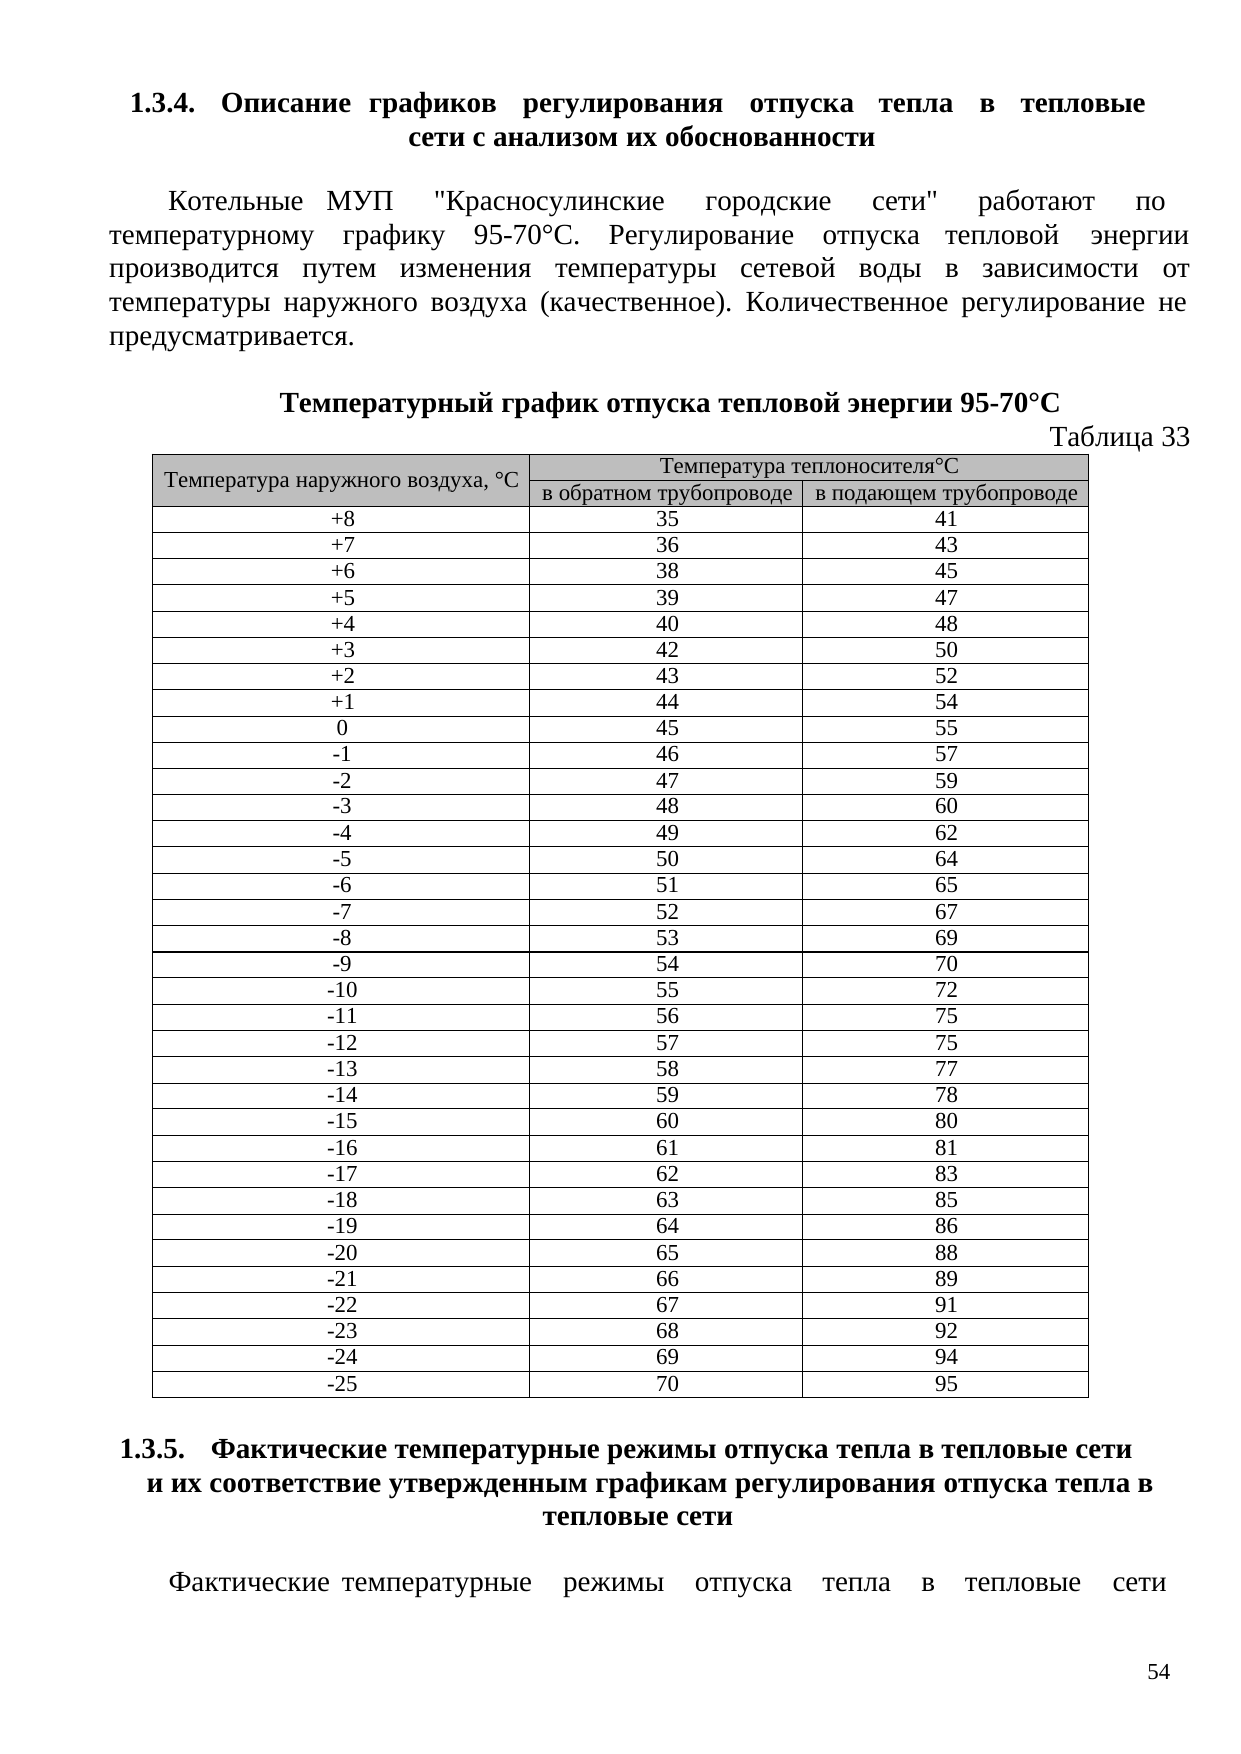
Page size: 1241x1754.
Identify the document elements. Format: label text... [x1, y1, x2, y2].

table_cell -20 [153, 1240, 529, 1266]
table_cell 52 [803, 664, 1088, 689]
table_cell 70 [530, 1372, 802, 1397]
table_cell +2 [153, 664, 529, 689]
table_cell 46 [530, 743, 802, 768]
table_cell 61 [530, 1136, 802, 1161]
table_cell 69 [530, 1346, 802, 1371]
table_cell 62 [803, 821, 1088, 846]
table_cell 64 [803, 847, 1088, 873]
table_cell 63 [530, 1188, 802, 1213]
table_cell 67 [530, 1293, 802, 1318]
table_cell -23 [153, 1319, 529, 1344]
table_cell -14 [153, 1084, 529, 1108]
text Фактические температурные режимы отпуска тепла в тепловые сети [111, 1564, 1223, 1598]
table_cell 53 [530, 926, 802, 951]
table_header Температура теплоносителя°С [530, 455, 1088, 480]
table_cell 80 [803, 1109, 1088, 1135]
table_cell 35 [530, 507, 802, 532]
text Таблица 33 [1049, 419, 1223, 453]
subtitle Описание графиков регулирования отпуска тепла в тепловые сети с анализом их обоснованности [129, 85, 1147, 152]
table_cell -15 [153, 1109, 529, 1135]
table_cell 52 [530, 900, 802, 925]
table_cell 45 [530, 717, 802, 742]
table_cell +8 [153, 507, 529, 532]
table_cell -10 [153, 978, 529, 1004]
table_cell -9 [153, 953, 529, 977]
table_cell 38 [530, 559, 802, 584]
table_cell -2 [153, 769, 529, 794]
table_cell 81 [803, 1136, 1088, 1161]
table_cell 60 [530, 1109, 802, 1135]
table_cell 66 [530, 1267, 802, 1292]
table_cell -25 [153, 1372, 529, 1397]
table_cell 60 [803, 795, 1088, 820]
table_cell 69 [803, 926, 1088, 951]
table_cell 57 [530, 1031, 802, 1056]
table_cell 75 [803, 1005, 1088, 1029]
table_cell 55 [530, 978, 802, 1004]
table_cell -13 [153, 1057, 529, 1082]
table_cell 48 [803, 612, 1088, 637]
table_cell 86 [803, 1215, 1088, 1239]
table_cell 47 [530, 769, 802, 794]
table_cell 88 [803, 1240, 1088, 1266]
table_cell -19 [153, 1215, 529, 1239]
table_cell 65 [530, 1240, 802, 1266]
table_cell -21 [153, 1267, 529, 1292]
table_cell 51 [530, 874, 802, 898]
table_cell 47 [803, 585, 1088, 611]
table_cell 67 [803, 900, 1088, 925]
table_cell 44 [530, 690, 802, 716]
table_cell 92 [803, 1319, 1088, 1344]
table_cell 59 [530, 1084, 802, 1108]
table_cell 72 [803, 978, 1088, 1004]
table_cell 89 [803, 1267, 1088, 1292]
table_cell 56 [530, 1005, 802, 1029]
table_cell 57 [803, 743, 1088, 768]
table_cell 70 [803, 953, 1088, 977]
table_cell -5 [153, 847, 529, 873]
table_cell -6 [153, 874, 529, 898]
table_cell -12 [153, 1031, 529, 1056]
table_cell 36 [530, 533, 802, 558]
table_cell 83 [803, 1162, 1088, 1187]
table_cell -17 [153, 1162, 529, 1187]
table_cell +6 [153, 559, 529, 584]
table_cell 43 [803, 533, 1088, 558]
table_cell -16 [153, 1136, 529, 1161]
table_cell 75 [803, 1031, 1088, 1056]
table_cell 0 [153, 717, 529, 742]
table_cell 42 [530, 638, 802, 663]
table_cell -8 [153, 926, 529, 951]
table_cell +3 [153, 638, 529, 663]
table_cell в подающем трубопроводе [803, 481, 1088, 506]
table_cell -11 [153, 1005, 529, 1029]
table_cell 64 [530, 1215, 802, 1239]
table_cell 40 [530, 612, 802, 637]
table_cell 39 [530, 585, 802, 611]
table_cell 59 [803, 769, 1088, 794]
table_cell 45 [803, 559, 1088, 584]
table_cell 54 [530, 953, 802, 977]
table_cell +1 [153, 690, 529, 716]
table_cell 50 [803, 638, 1088, 663]
table_cell 48 [530, 795, 802, 820]
table_cell -18 [153, 1188, 529, 1213]
table_cell 58 [530, 1057, 802, 1082]
table_cell 68 [530, 1319, 802, 1344]
subtitle Температурный график отпуска тепловой энергии 95-70°С [147, 385, 1193, 419]
table_cell 85 [803, 1188, 1088, 1213]
table_cell 95 [803, 1372, 1088, 1397]
table_cell 62 [530, 1162, 802, 1187]
table_cell 41 [803, 507, 1088, 532]
table_cell 43 [530, 664, 802, 689]
table_cell 91 [803, 1293, 1088, 1318]
table_cell 50 [530, 847, 802, 873]
table_cell в обратном трубопроводе [530, 481, 802, 506]
table_cell 65 [803, 874, 1088, 898]
table_cell -24 [153, 1346, 529, 1371]
table_cell 55 [803, 717, 1088, 742]
table_cell 78 [803, 1084, 1088, 1108]
table_cell -4 [153, 821, 529, 846]
table_cell 54 [803, 690, 1088, 716]
table_cell 94 [803, 1346, 1088, 1371]
table_cell +7 [153, 533, 529, 558]
table_cell -1 [153, 743, 529, 768]
table_cell -3 [153, 795, 529, 820]
table_cell -7 [153, 900, 529, 925]
table_cell +4 [153, 612, 529, 637]
table_cell +5 [153, 585, 529, 611]
table_cell 49 [530, 821, 802, 846]
table_cell -22 [153, 1293, 529, 1318]
subtitle Фактические температурные режимы отпуска тепла в тепловые сети и их соответствие утвержденным графикам регулирования отпуска тепла в [119, 1431, 1156, 1498]
table_cell 77 [803, 1057, 1088, 1082]
table_header Температура наружного воздуха, °С [153, 455, 529, 506]
text Котельные МУП "Красносулинские городские сети" работают по температурному графику 95-70°С. Регулирование отпуска тепловой энергии производится путем изменения температуры сетевой воды в зависимости от температуры наружного воздуха (качественное). Количественное регулирование не предусматривается. [109, 183, 1191, 351]
text тепловые сети [542, 1498, 1223, 1532]
